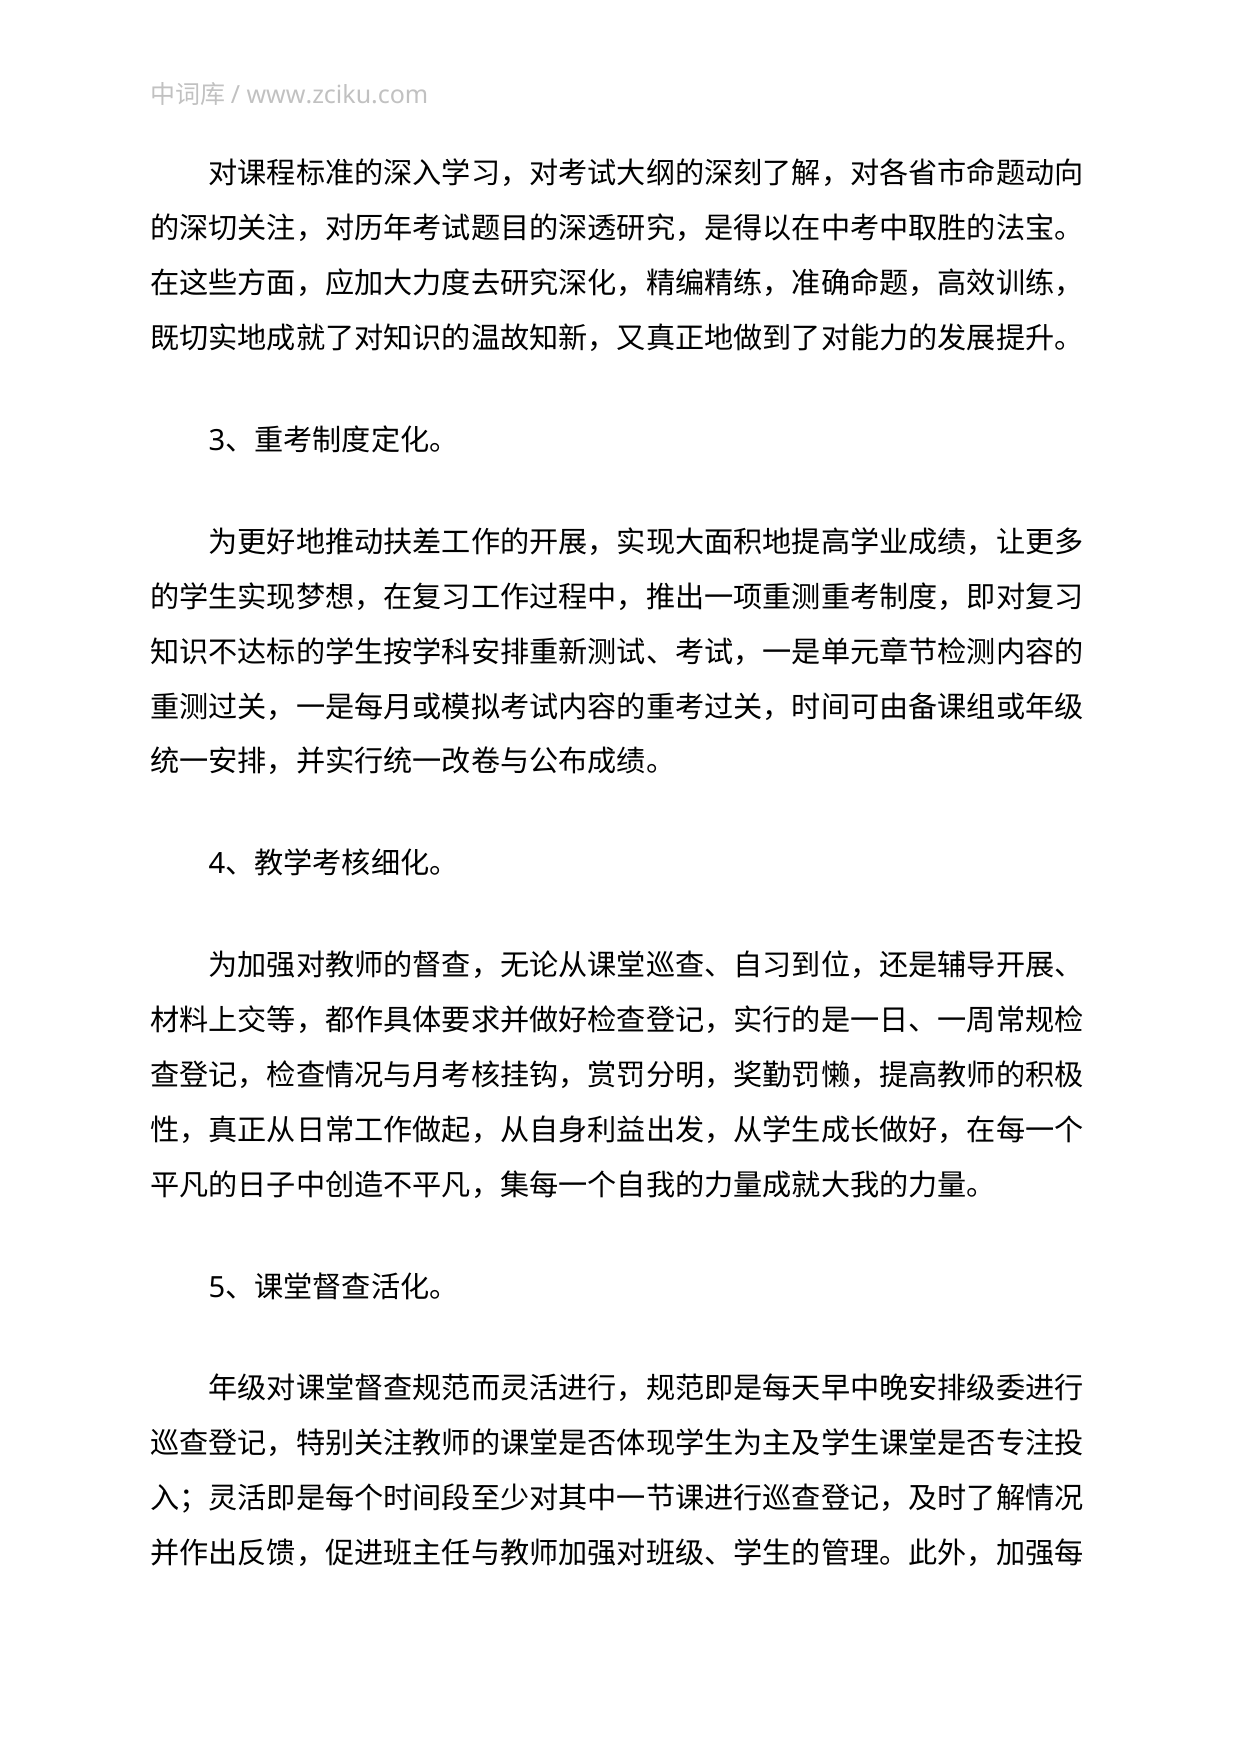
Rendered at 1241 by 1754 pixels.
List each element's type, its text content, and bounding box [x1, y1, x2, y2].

text 为加强对教师的督查，无论从课堂巡查、自习到位，还是辅导开展、材料上交等，都作具体要求并做好检查登记，实行的是一日、一周常规检查登记，检查情况与月考核挂钩，赏罚分明，奖勤罚懒，提高教师的积极性，真正从日常工作做起，从自身利益出发，从学生成长做好，在每一个平凡的日子中创造不平凡，集每一个自我的力量成就大我的力量。 [150, 942, 1090, 1204]
text 4、教学考核细化。 [150, 840, 1090, 882]
text 为更好地推动扶差工作的开展，实现大面积地提高学业成绩，让更多的学生实现梦想，在复习工作过程中，推出一项重测重考制度，即对复习知识不达标的学生按学科安排重新测试、考试，一是单元章节检测内容的重测过关，一是每月或模拟考试内容的重考过关，时间可由备课组或年级统一安排，并实行统一改卷与公布成绩。 [150, 518, 1090, 780]
text 对课程标准的深入学习，对考试大纲的深刻了解，对各省市命题动向的深切关注，对历年考试题目的深透研究，是得以在中考中取胜的法宝。在这些方面，应加大力度去研究深化，精编精练，准确命题，高效训练，既切实地成就了对知识的温故知新，又真正地做到了对能力的发展提升。 [150, 150, 1090, 357]
text 5、课堂督查活化。 [150, 1263, 1090, 1306]
text 3、重考制度定化。 [150, 416, 1090, 459]
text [150, 1365, 1090, 1572]
